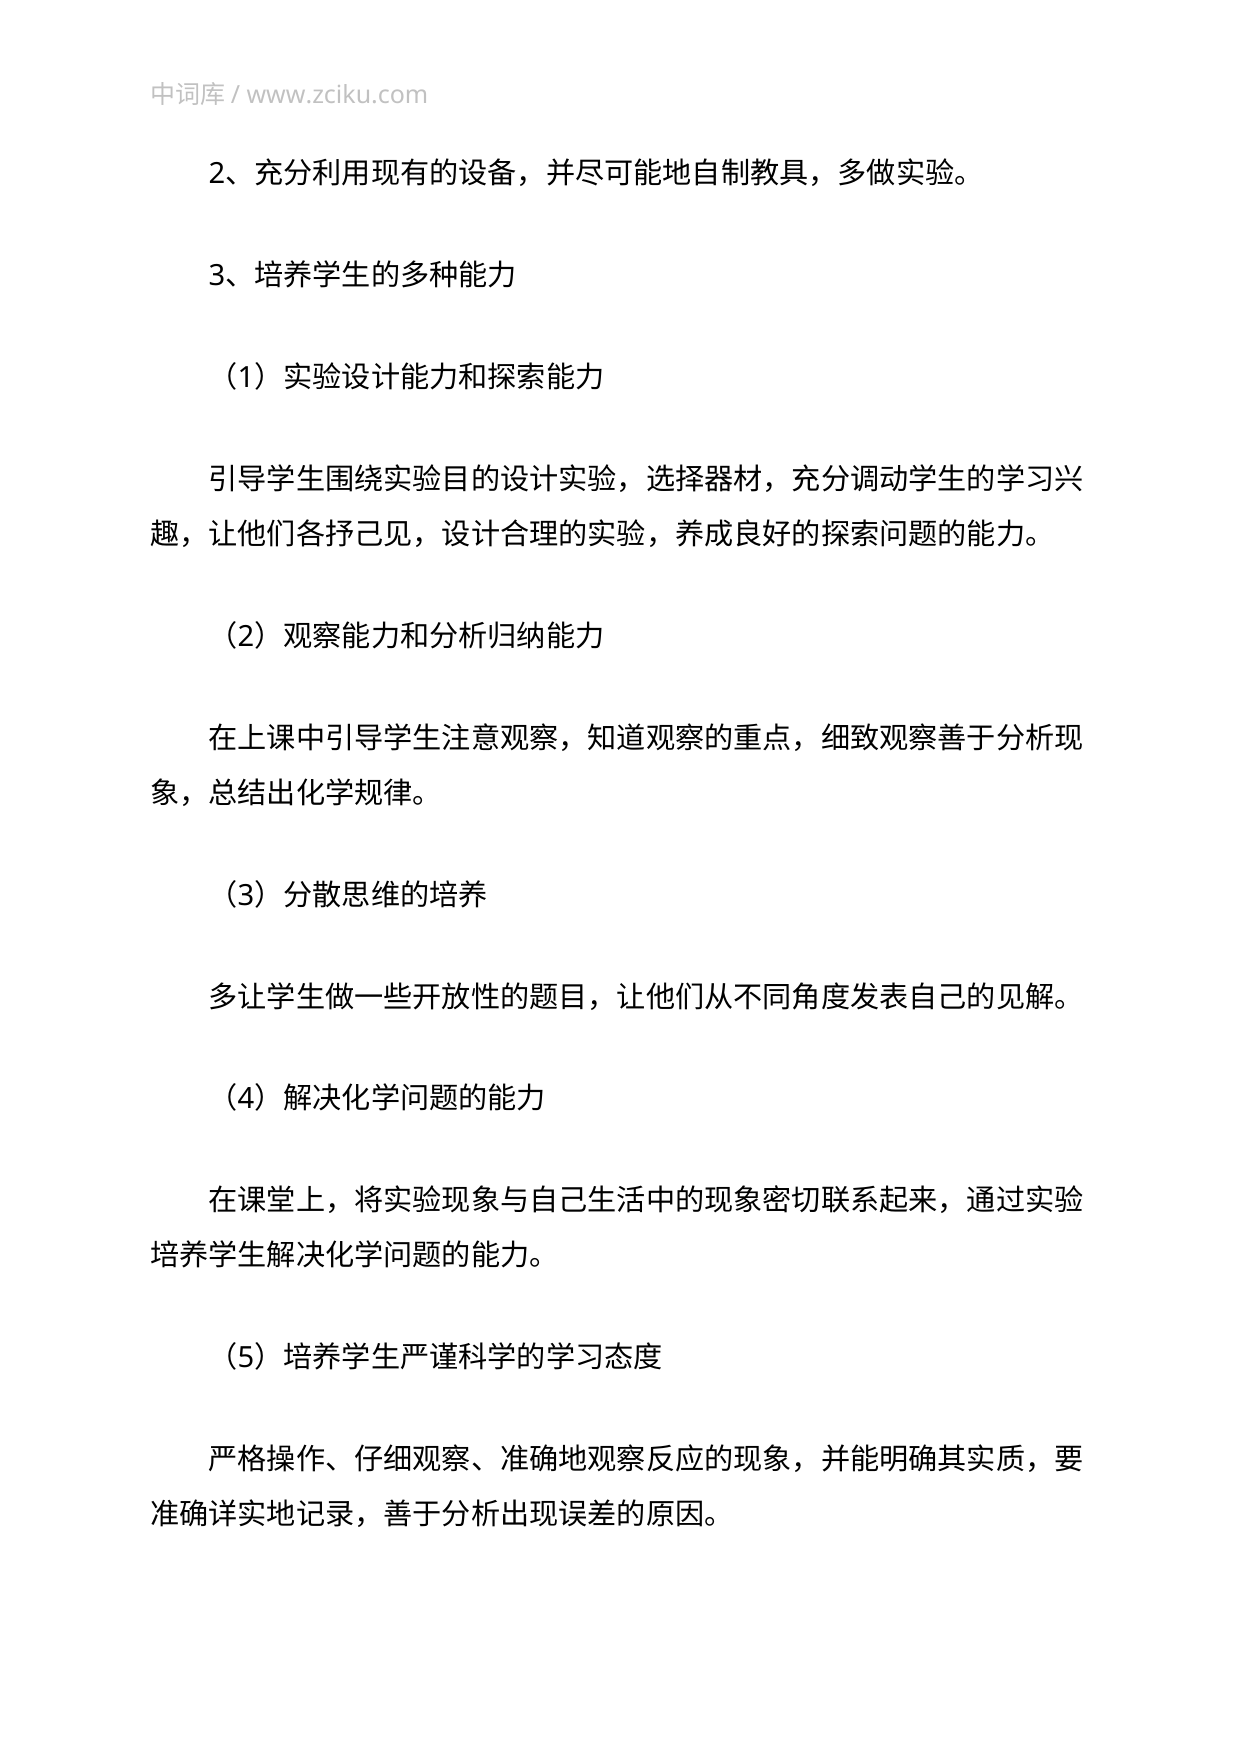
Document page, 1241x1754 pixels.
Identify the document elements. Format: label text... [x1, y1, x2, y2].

text 在课堂上，将实验现象与自己生活中的现象密切联系起来，通过实验培养学生解决化学问题的能力。 [150, 1177, 1090, 1274]
text 多让学生做一些开放性的题目，让他们从不同角度发表自己的见解。 [150, 973, 1090, 1016]
text 引导学生围绕实验目的设计实验，选择器材，充分调动学生的学习兴趣，让他们各抒己见，设计合理的实验，养成良好的探索问题的能力。 [150, 456, 1090, 553]
text （3）分散思维的培养 [150, 871, 1090, 914]
text 在上课中引导学生注意观察，知道观察的重点，细致观察善于分析现象，总结出化学规律。 [150, 714, 1090, 812]
text （4）解决化学问题的能力 [150, 1075, 1090, 1117]
text 2、充分利用现有的设备，并尽可能地自制教具，多做实验。 [150, 150, 1090, 192]
text 3、培养学生的多种能力 [150, 252, 1090, 294]
text 严格操作、仔细观察、准确地观察反应的现象，并能明确其实质，要准确详实地记录，善于分析出现误差的原因。 [150, 1436, 1090, 1533]
text （1）实验设计能力和探索能力 [150, 354, 1090, 396]
text （5）培养学生严谨科学的学习态度 [150, 1334, 1090, 1376]
text （2）观察能力和分析归纳能力 [150, 613, 1090, 655]
